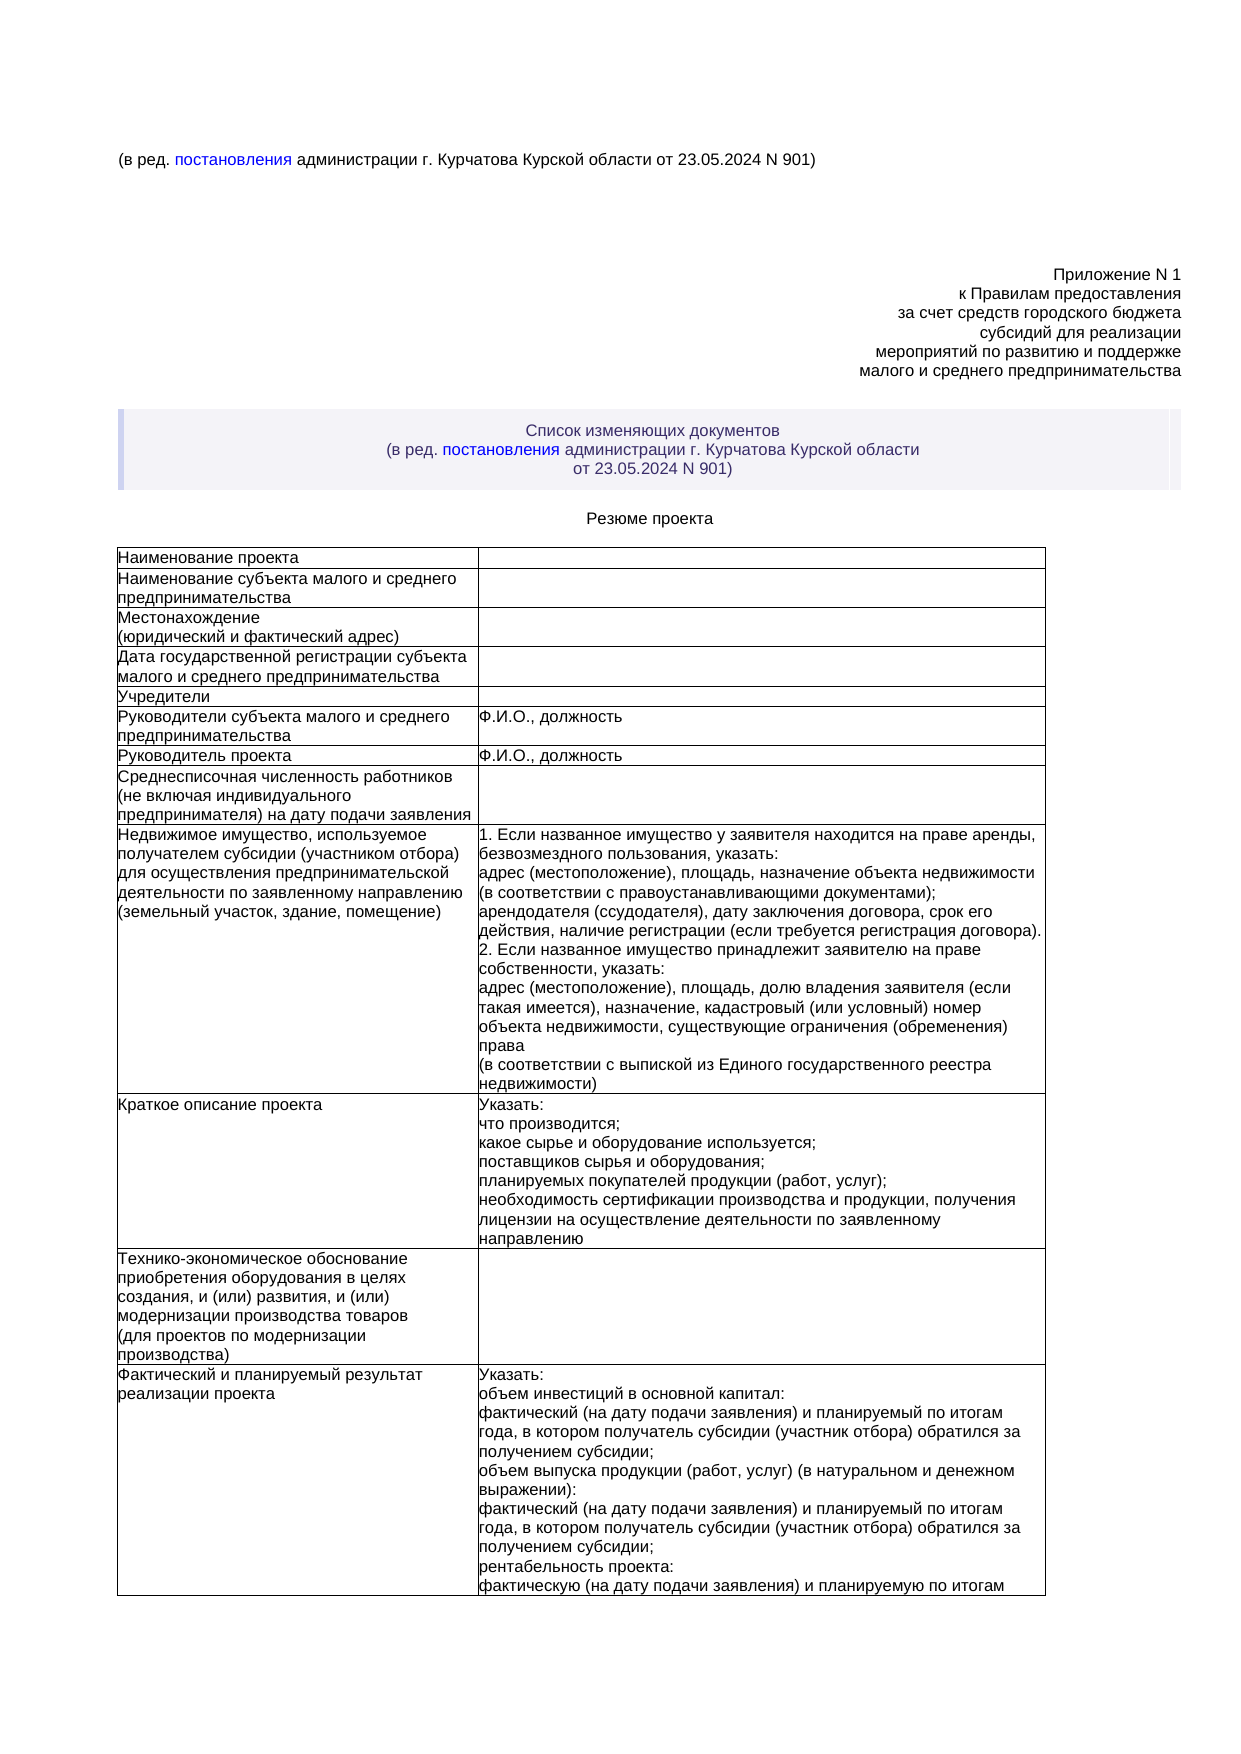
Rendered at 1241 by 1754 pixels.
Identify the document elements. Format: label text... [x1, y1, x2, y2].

table_header [118, 409, 124, 490]
table_header [1170, 409, 1181, 490]
text за счет средств городского бюджета [118, 303, 1181, 322]
table_cell 1. Если названное имущество у заявителя находится на праве аренды, безвозмездного пользования, указать: адрес (местоположение), площадь, назначение объекта недвижимости (в соответствии с правоустанавливающими документами); арендодателя (ссудодателя), дату заключения договора, срок его действия, наличие регистрации (если требуется регистрация договора). 2. Если названное имущество принадлежит заявителю на праве собственности, указать: адрес (местоположение), площадь, долю владения заявителя (если такая имеется), назначение, кадастровый (или условный) номер объекта недвижимости, существующие ограничения (обременения) права (в соответствии с выпиской из Единого государственного реестра недвижимости) [479, 825, 1045, 1093]
text Приложение N 1 [118, 265, 1181, 284]
table_cell Ф.И.О., должность [479, 746, 1045, 765]
table_cell [479, 608, 1045, 646]
text (в ред. постановления администрации г. Курчатова Курской области от 23.05.2024 N 901) [118, 150, 1181, 169]
text мероприятий по развитию и поддержке [118, 342, 1181, 361]
table_cell Среднесписочная численность работников (не включая индивидуального предпринимателя) на дату подачи заявления [118, 766, 478, 824]
table_cell [479, 647, 1045, 686]
text к Правилам предоставления [118, 284, 1181, 303]
table_cell [479, 569, 1045, 607]
table_header Список изменяющих документов (в ред. постановления администрации г. Курчатова Курской области от 23.05.2024 N 901) [136, 409, 1169, 490]
table_header [479, 548, 1045, 567]
table_cell Руководитель проекта [118, 746, 478, 765]
table_cell Дата государственной регистрации субъекта малого и среднего предпринимательства [118, 647, 478, 686]
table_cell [479, 1365, 1045, 1595]
table_cell [479, 766, 1045, 824]
table_header [124, 409, 136, 490]
text субсидий для реализации [118, 322, 1181, 342]
text Резюме проекта [118, 509, 1181, 528]
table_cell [118, 1365, 478, 1595]
table_header Наименование проекта [118, 548, 478, 567]
table_cell Недвижимое имущество, используемое получателем субсидии (участником отбора) для осуществления предпринимательской деятельности по заявленному направлению (земельный участок, здание, помещение) [118, 825, 478, 1093]
table_cell Учредители [118, 687, 478, 706]
table_cell [479, 687, 1045, 706]
table_cell Руководители субъекта малого и среднего предпринимательства [118, 707, 478, 745]
table_cell Ф.И.О., должность [479, 707, 1045, 745]
text малого и среднего предпринимательства [118, 361, 1181, 380]
table_cell [479, 1249, 1045, 1364]
table_cell Указать: что производится; какое сырье и оборудование используется; поставщиков сырья и оборудования; планируемых покупателей продукции (работ, услуг); необходимость сертификации производства и продукции, получения лицензии на осуществление деятельности по заявленному направлению [479, 1094, 1045, 1248]
table_cell Краткое описание проекта [118, 1094, 478, 1248]
table_cell Местонахождение (юридический и фактический адрес) [118, 608, 478, 646]
table_cell Наименование субъекта малого и среднего предпринимательства [118, 569, 478, 607]
table_cell Технико-экономическое обоснование приобретения оборудования в целях создания, и (или) развития, и (или) модернизации производства товаров (для проектов по модернизации производства) [118, 1249, 478, 1364]
